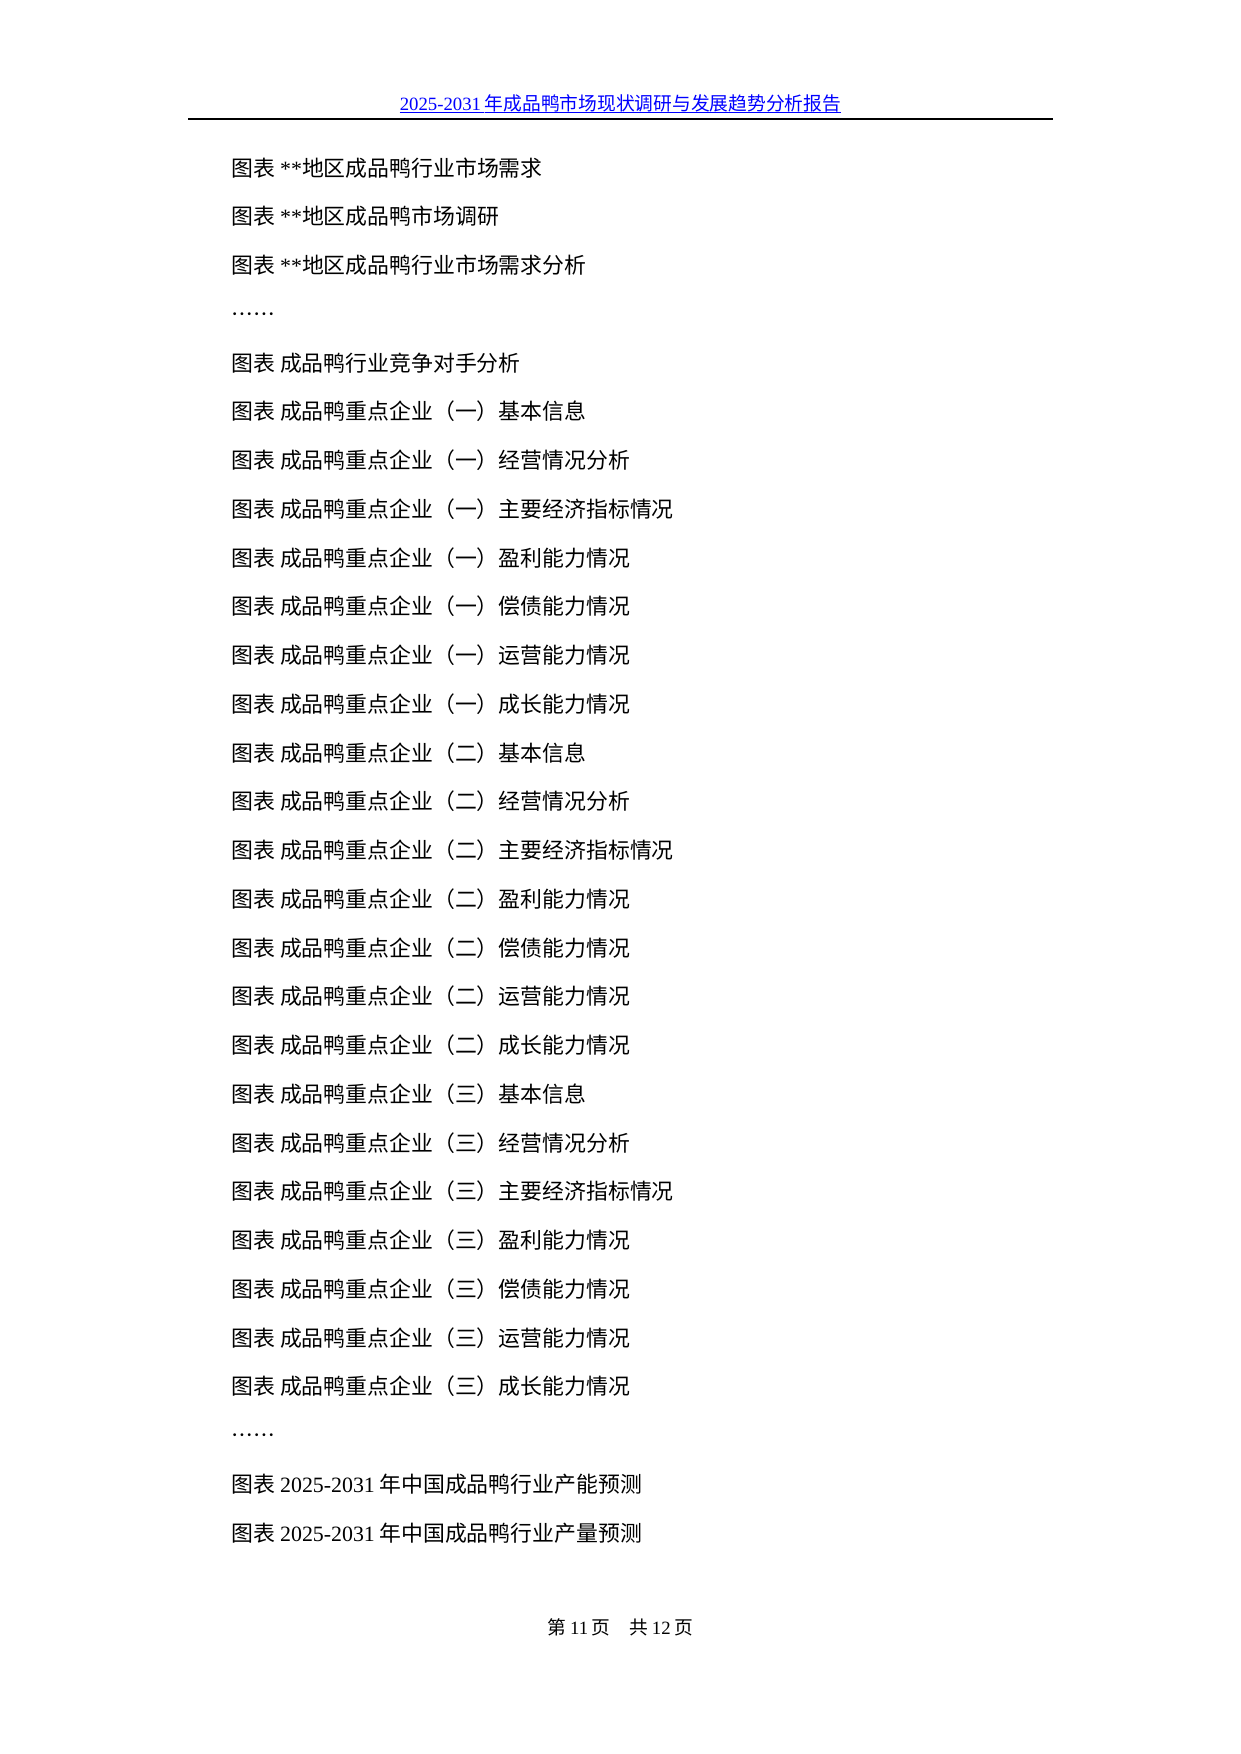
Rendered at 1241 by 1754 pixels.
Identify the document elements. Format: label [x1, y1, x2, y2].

text [187, 150, 1053, 1548]
